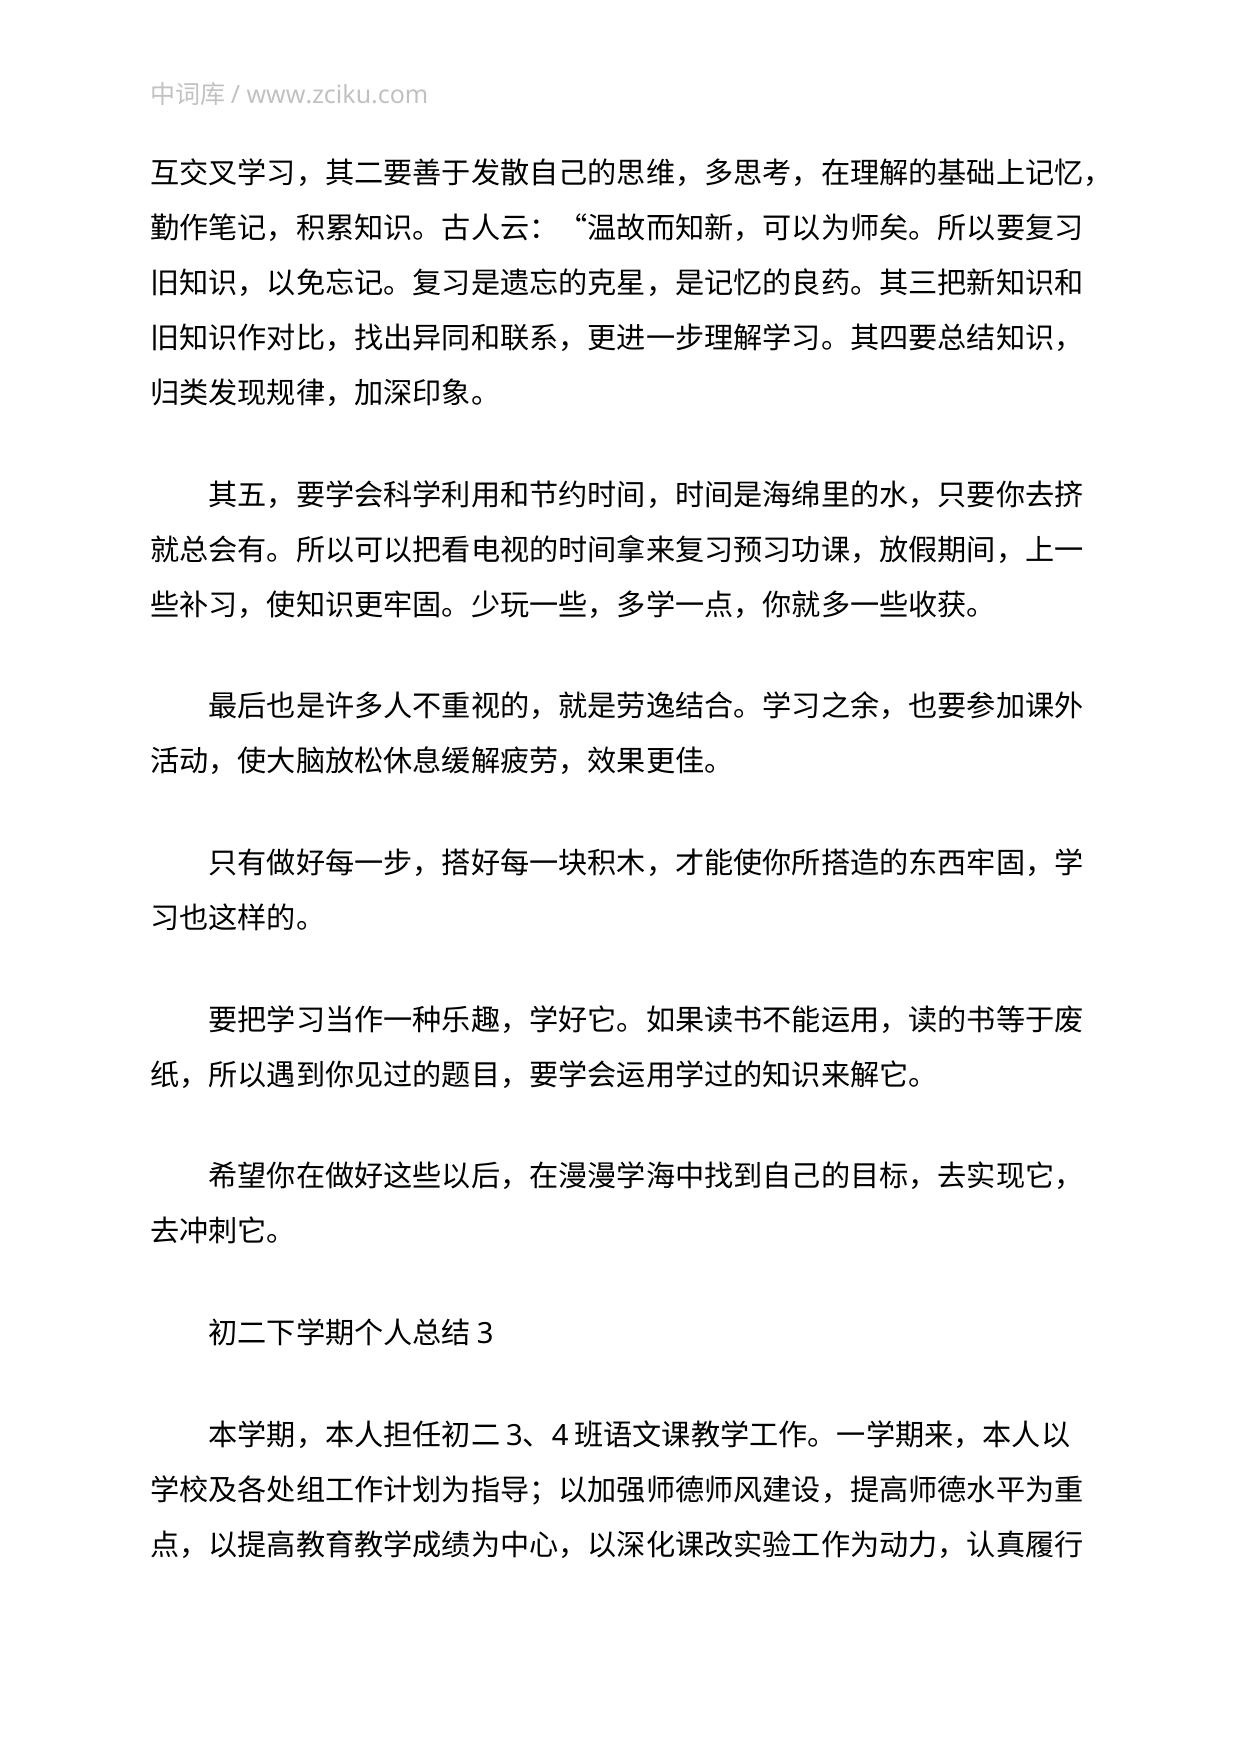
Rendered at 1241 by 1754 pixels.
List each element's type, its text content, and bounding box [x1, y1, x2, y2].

text 只有做好每一步，搭好每一块积木，才能使你所搭造的东西牢固，学习也这样的。 [150, 839, 1090, 937]
text 其五，要学会科学利用和节约时间，时间是海绵里的水，只要你去挤就总会有。所以可以把看电视的时间拿来复习预习功课，放假期间，上一些补习，使知识更牢固。少玩一些，多学一点，你就多一些收获。 [150, 471, 1090, 623]
text 最后也是许多人不重视的，就是劳逸结合。学习之余，也要参加课外活动，使大脑放松休息缓解疲劳，效果更佳。 [150, 683, 1090, 780]
text 初二下学期个人总结3 [150, 1309, 1090, 1352]
text 要把学习当作一种乐趣，学好它。如果读书不能运用，读的书等于废纸，所以遇到你见过的题目，要学会运用学过的知识来解它。 [150, 996, 1090, 1093]
text 希望你在做好这些以后，在漫漫学海中找到自己的目标，去实现它，去冲刺它。 [150, 1153, 1090, 1250]
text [150, 150, 1090, 412]
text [150, 1412, 1090, 1564]
